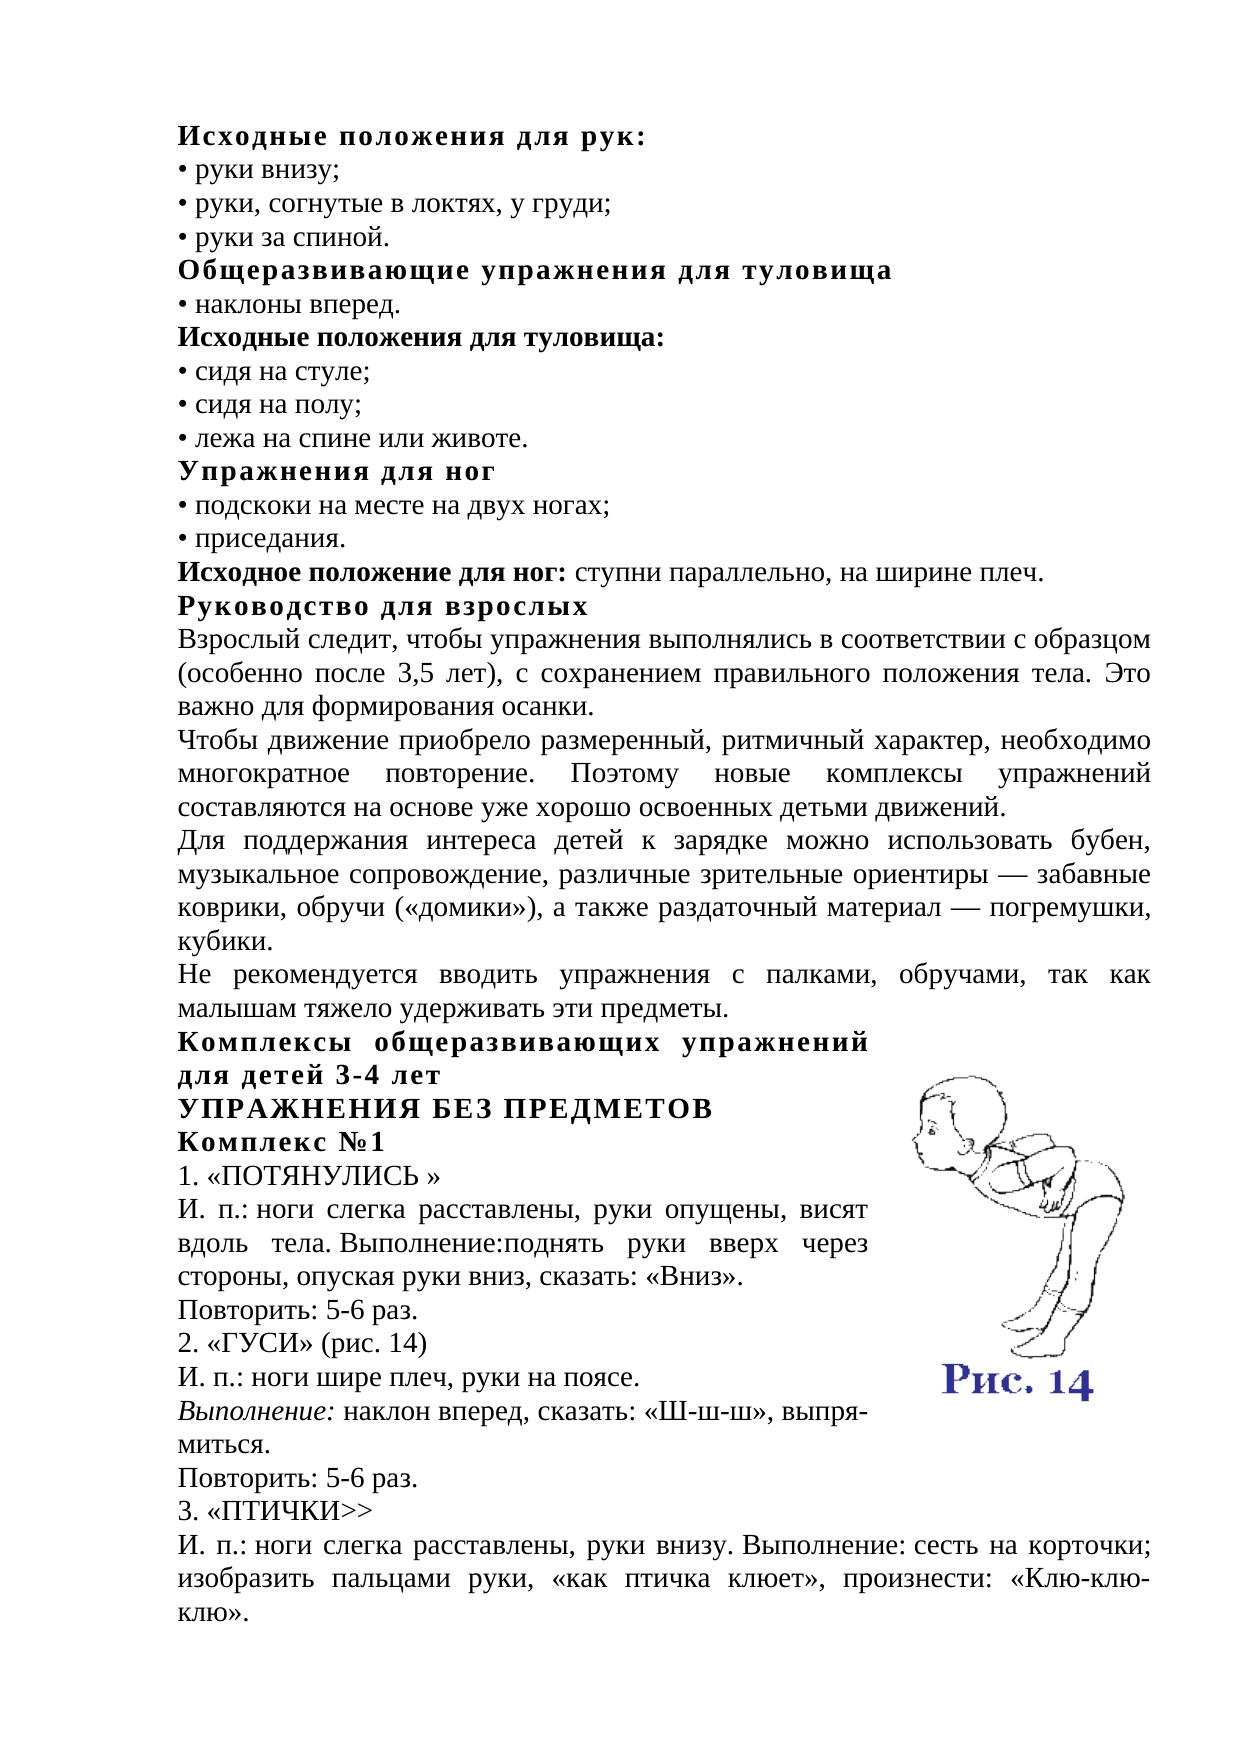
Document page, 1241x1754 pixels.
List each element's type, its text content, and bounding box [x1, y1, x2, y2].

text • руки, согнутые в локтях, у груди; [177, 185, 1152, 219]
text Не рекомендуется вводить упражнения с палками, обручами, так как малышам тяжело удерживать эти предметы. [177, 957, 1152, 1024]
text • наклоны вперед. [177, 286, 1152, 319]
text УПРАЖНЕНИЯ БЕЗ ПРЕДМЕТОВ [177, 1091, 884, 1124]
text • руки внизу; [177, 152, 1152, 185]
text И. п.: ноги шире плеч, руки на поясе. [177, 1359, 884, 1393]
text И. п.: ноги слегка расставлены, руки внизу. Выполнение: сесть на корточки; изобразить пальцами руки, «как птичка клюет», произнести: «Клю-клю-клю». [177, 1527, 1152, 1627]
text И. п.: ноги слегка расставлены, руки опущены, висят вдоль тела. Выполнение:поднять руки вверх через стороны, опуская руки вниз, сказать: «Вниз». [177, 1191, 884, 1292]
text Для поддержания интереса детей к зарядке можно использовать бубен, музыкальное сопровождение, различные зрительные ориентиры — забавные коврики, обручи («домики»), а также раздаточный материал — погремушки, кубики. [177, 822, 1152, 957]
text 1. «ПОТЯНУЛИСЬ » [177, 1158, 884, 1191]
text Комплексы общеразвивающих упражнений для детей 3-4 лет [177, 1024, 1152, 1091]
picture [884, 1057, 1152, 1411]
text Выполнение: наклон вперед, сказать: «Ш-ш-ш», выпря-миться. [177, 1393, 1152, 1460]
text Исходное положение для ног: ступни параллельно, на ширине плеч. [177, 554, 1152, 588]
text • сидя на полу; [177, 386, 1152, 420]
text Повторить: 5-6 раз. [177, 1292, 884, 1326]
text Взрослый следит, чтобы упражнения выполнялись в соответствии с образцом (особенно после 3,5 лет), с сохранением правильного положения тела. Это важно для формирования осанки. [177, 621, 1152, 722]
text • приседания. [177, 521, 1152, 554]
text Комплекс №1 [177, 1124, 884, 1158]
text • подскоки на месте на двух ногах; [177, 487, 1152, 521]
text Упражнения для ног [177, 453, 1152, 487]
text • лежа на спине или животе. [177, 420, 1152, 453]
text • сидя на стуле; [177, 353, 1152, 386]
text Исходные положения для рук: [177, 118, 1152, 152]
text Повторить: 5-6 раз. [177, 1460, 1152, 1493]
text Руководство для взрослых [177, 588, 1152, 621]
text • руки за спиной. [177, 219, 1152, 252]
text Общеразвивающие упражнения для туловища [177, 252, 1152, 286]
text Исходные положения для туловища: [177, 319, 1152, 353]
text 3. «ПТИЧКИ>> [177, 1493, 1152, 1527]
text Чтобы движение приобрело размеренный, ритмичный характер, необходимо многократное повторение. Поэтому новые комплексы упражнений составляются на основе уже хорошо освоенных детьми движений. [177, 722, 1152, 822]
text 2. «ГУСИ» (рис. 14) [177, 1326, 884, 1359]
